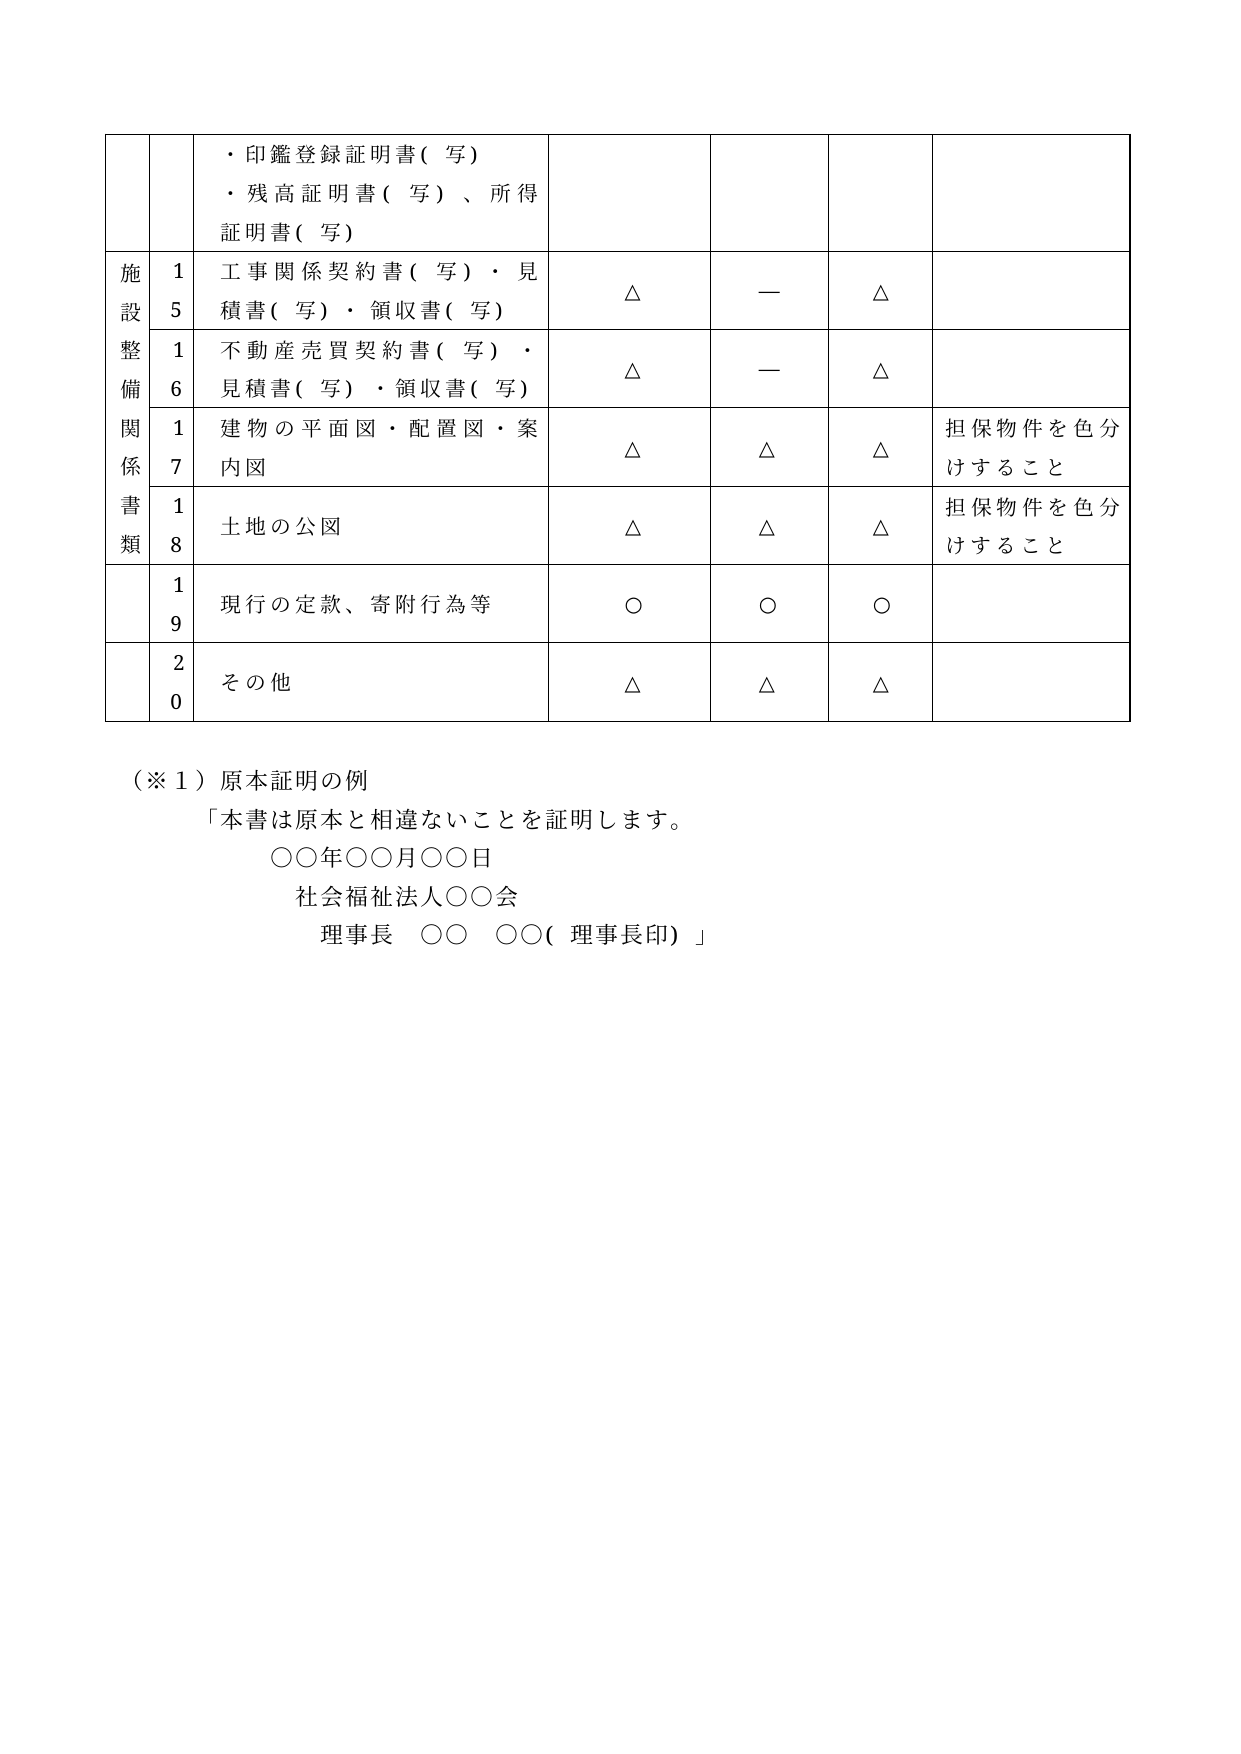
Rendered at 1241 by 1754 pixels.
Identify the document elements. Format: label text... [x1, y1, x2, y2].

text 理事長 ○○ ○○(理事長印) 」 [120, 915, 1120, 953]
table_cell 19 [150, 565, 193, 642]
table_cell △ [711, 135, 828, 251]
table_cell 工事関係契約書(写)･見積書(写)･領収書(写) [194, 252, 548, 329]
table_cell 担保物件を色分けすること [933, 487, 1129, 564]
table_cell ○ [829, 565, 932, 642]
table_cell 建物の平面図・配置図・案内図 [194, 408, 548, 486]
table_cell [933, 330, 1129, 407]
text ○○年○○月○○日 [120, 837, 1120, 876]
text 「本書は原本と相違ないことを証明します。 [120, 799, 1120, 837]
table_cell 施設整備関係書類 [106, 252, 149, 564]
table_cell [106, 565, 149, 642]
table_cell △ [829, 643, 932, 721]
table_cell △ [829, 135, 932, 251]
table_cell △ [549, 408, 710, 486]
table_cell 担保物件を色分けすること [933, 408, 1129, 486]
table_cell ― [711, 252, 828, 329]
table_cell △ [549, 252, 710, 329]
table_cell その他 [194, 643, 548, 721]
table_cell △ [549, 135, 710, 251]
table_cell △ [711, 643, 828, 721]
table_cell △ [711, 408, 828, 486]
table_cell ○ [549, 565, 710, 642]
table_cell 15 [150, 252, 193, 329]
text 社会福祉法人○○会 [120, 876, 1120, 915]
table_cell 20 [150, 643, 193, 721]
table_cell △ [549, 487, 710, 564]
table_cell 18 [150, 487, 193, 564]
table_cell [933, 135, 1129, 251]
table_cell △ [549, 643, 710, 721]
table_cell 土地の公図 [194, 487, 548, 564]
table_cell △ [829, 408, 932, 486]
table_cell ― [711, 330, 828, 407]
table_cell △ [549, 330, 710, 407]
table_cell △ [711, 487, 828, 564]
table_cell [194, 135, 548, 251]
table_cell ○ [711, 565, 828, 642]
table_cell [106, 643, 149, 721]
table_cell [933, 565, 1129, 642]
table_cell [933, 252, 1129, 329]
text （※１）原本証明の例 [120, 760, 1120, 799]
table_cell △ [829, 487, 932, 564]
table_cell 17 [150, 408, 193, 486]
table_cell 不動産売買契約書(写)・見積書(写)・領収書(写) [194, 330, 548, 407]
table_cell 現行の定款、寄附行為等 [194, 565, 548, 642]
table_cell 16 [150, 330, 193, 407]
table_cell [933, 643, 1129, 721]
table_cell △ [829, 330, 932, 407]
table_cell 14 [150, 135, 193, 251]
table_cell △ [829, 252, 932, 329]
